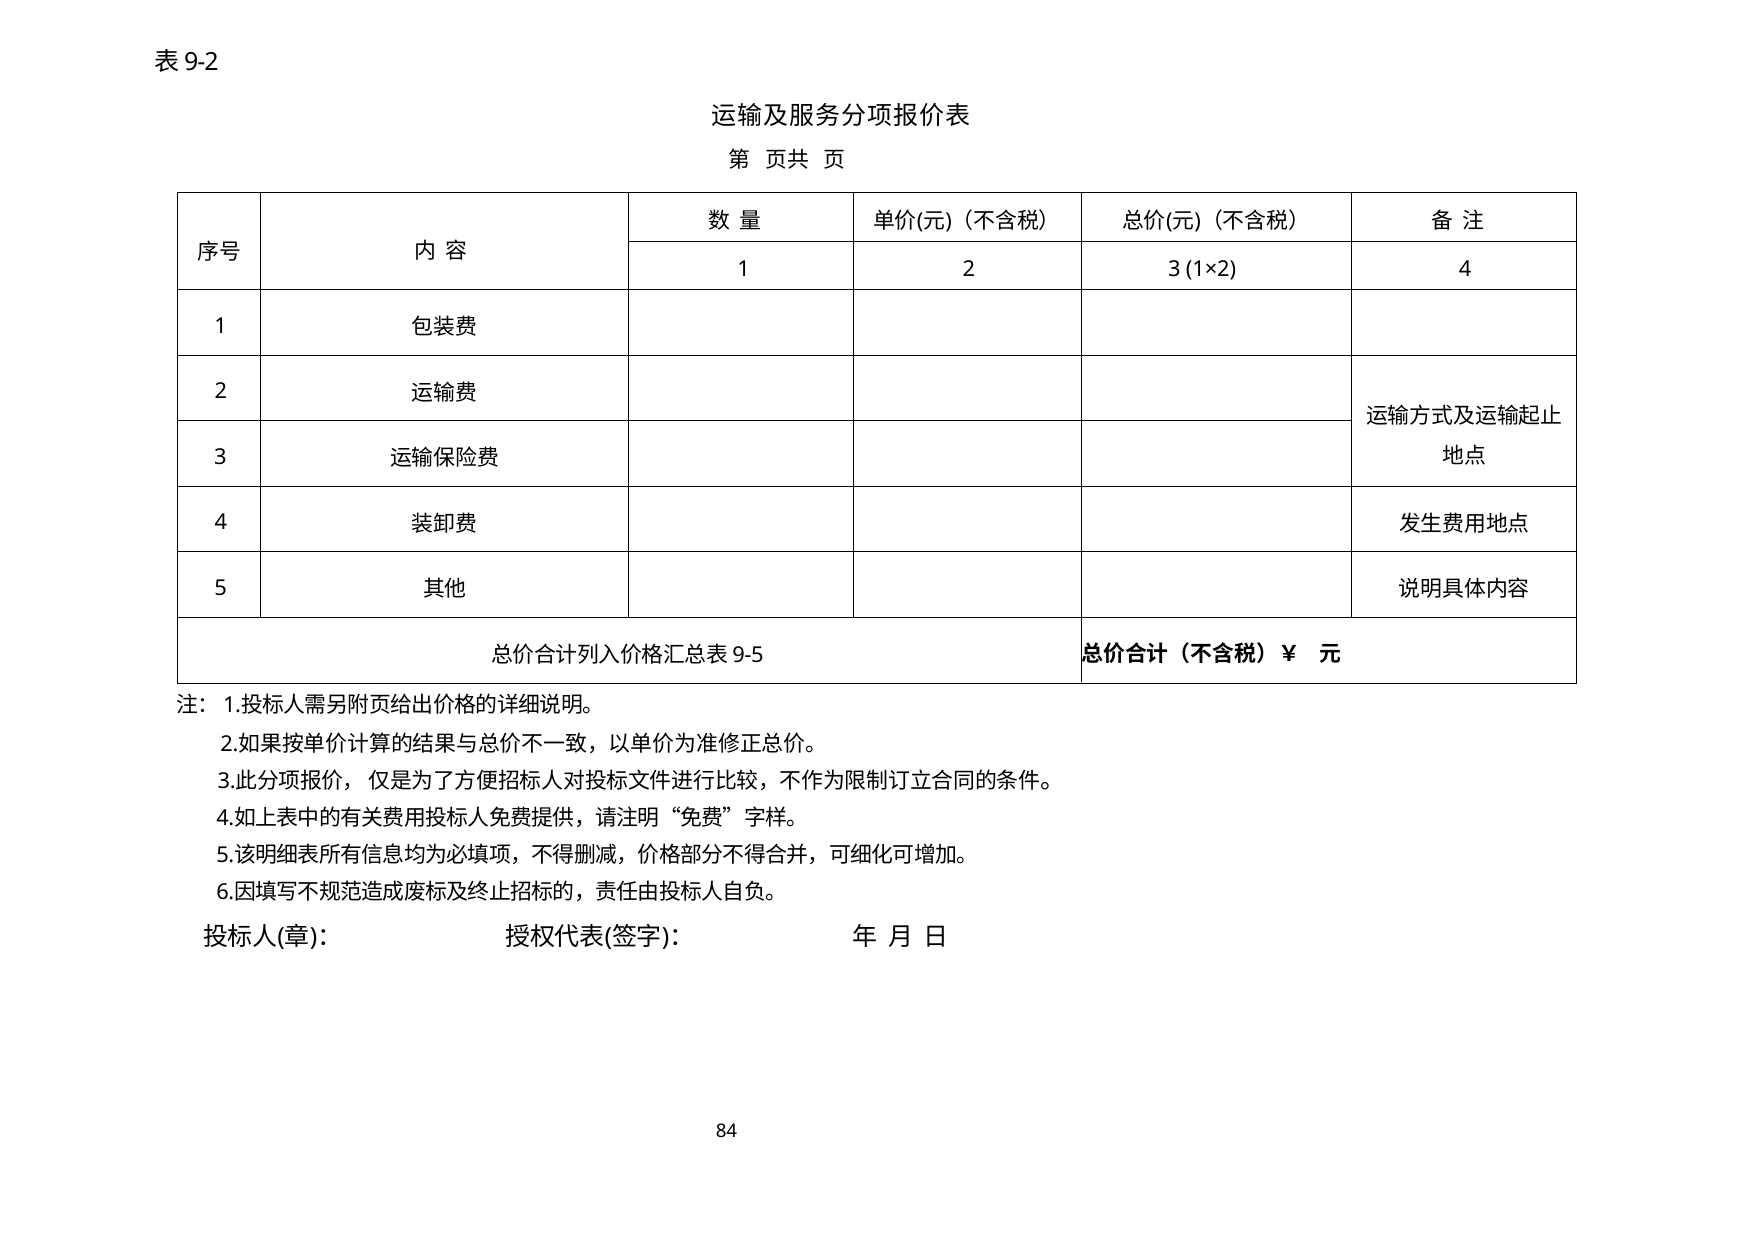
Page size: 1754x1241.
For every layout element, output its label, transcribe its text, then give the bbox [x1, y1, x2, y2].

table_cell 2 [854, 242, 1081, 289]
table_cell [1082, 552, 1351, 616]
text 表 9-2 [154, 42, 1577, 78]
text 6.因填写不规范造成废标及终止招标的，责任由投标人自负。 [154, 876, 1577, 905]
table_cell [854, 290, 1081, 354]
table_cell 运输方式及运输起止 地点 [1352, 356, 1576, 486]
table_header 单价(元)（不含税） [854, 193, 1081, 241]
table_cell [854, 552, 1081, 616]
table_header 总价(元)（不含税） [1082, 193, 1351, 241]
table_cell [1082, 290, 1351, 354]
table_header 数 量 [629, 193, 853, 241]
table_cell 1 [178, 290, 260, 354]
table_cell [1082, 421, 1351, 486]
table_cell 5 [178, 552, 260, 616]
table_cell 运输费 [261, 356, 628, 420]
table_cell 3 (1×2) [1082, 242, 1351, 289]
table_cell 运输保险费 [261, 421, 628, 486]
table_cell [629, 290, 853, 354]
table_cell 4 [178, 487, 260, 551]
table_cell [629, 552, 853, 616]
table_cell [854, 356, 1081, 420]
table_cell [629, 487, 853, 551]
table_cell 包装费 [261, 290, 628, 354]
table_cell 4 [1352, 242, 1576, 289]
table_cell 其他 [261, 552, 628, 616]
table_cell [1352, 290, 1576, 354]
table_cell 总价合计列入价格汇总表 9-5 [178, 618, 1081, 682]
table_cell 总价合计（不含税）￥ 元 [1082, 618, 1576, 682]
text 注： 1.投标人需另附页给出价格的详细说明。 [176, 689, 1577, 718]
table_cell 2 [178, 356, 260, 420]
text 3.此分项报价， 仅是为了方便招标人对投标文件进行比较，不作为限制订立合同的条件。 [154, 764, 1577, 794]
table_cell 说明具体内容 [1352, 552, 1576, 616]
table_cell [854, 487, 1081, 551]
table_header 内 容 [261, 193, 628, 289]
text 第 页共 页 [187, 145, 1577, 174]
table_cell [629, 356, 853, 420]
text 投标人(章)： 授权代表(签字)： 年 月 日 [154, 919, 1577, 952]
text 5.该明细表所有信息均为必填项，不得删减，价格部分不得合并，可细化可增加。 [154, 839, 1577, 868]
text 运输及服务分项报价表 [711, 97, 1577, 131]
table_cell 3 [178, 421, 260, 486]
table_cell 1 [629, 242, 853, 289]
table_cell 装卸费 [261, 487, 628, 551]
table_cell [1082, 487, 1351, 551]
table_cell 发生费用地点 [1352, 487, 1576, 551]
table_cell [854, 421, 1081, 486]
table_header 备 注 [1352, 193, 1576, 241]
text 2.如果按单价计算的结果与总价不一致，以单价为准修正总价。 [220, 726, 1577, 758]
table_header 序号 [178, 193, 260, 289]
table_cell [629, 421, 853, 486]
text 4.如上表中的有关费用投标人免费提供，请注明“免费”字样。 [154, 802, 1577, 831]
table_cell [1082, 356, 1351, 420]
